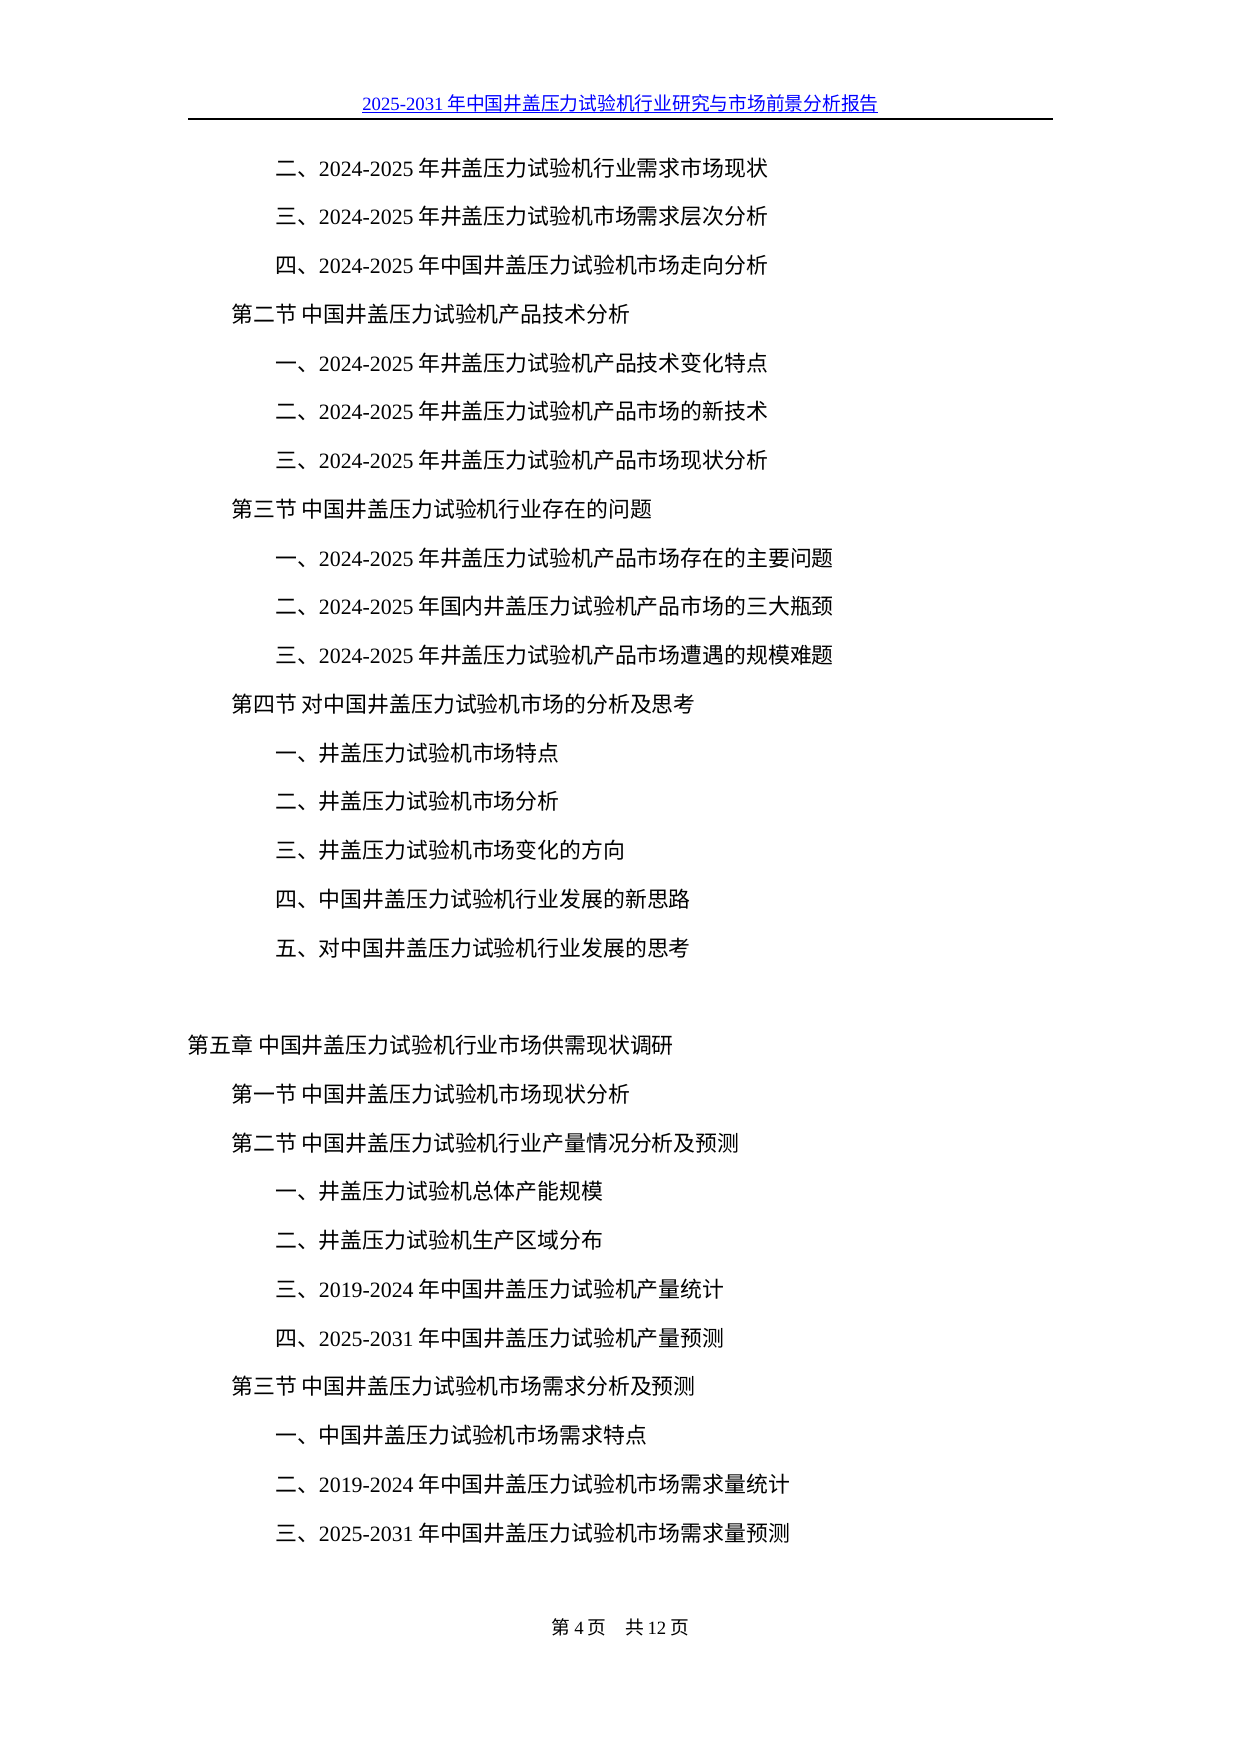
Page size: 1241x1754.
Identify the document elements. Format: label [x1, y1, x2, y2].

text [187, 150, 1053, 1548]
